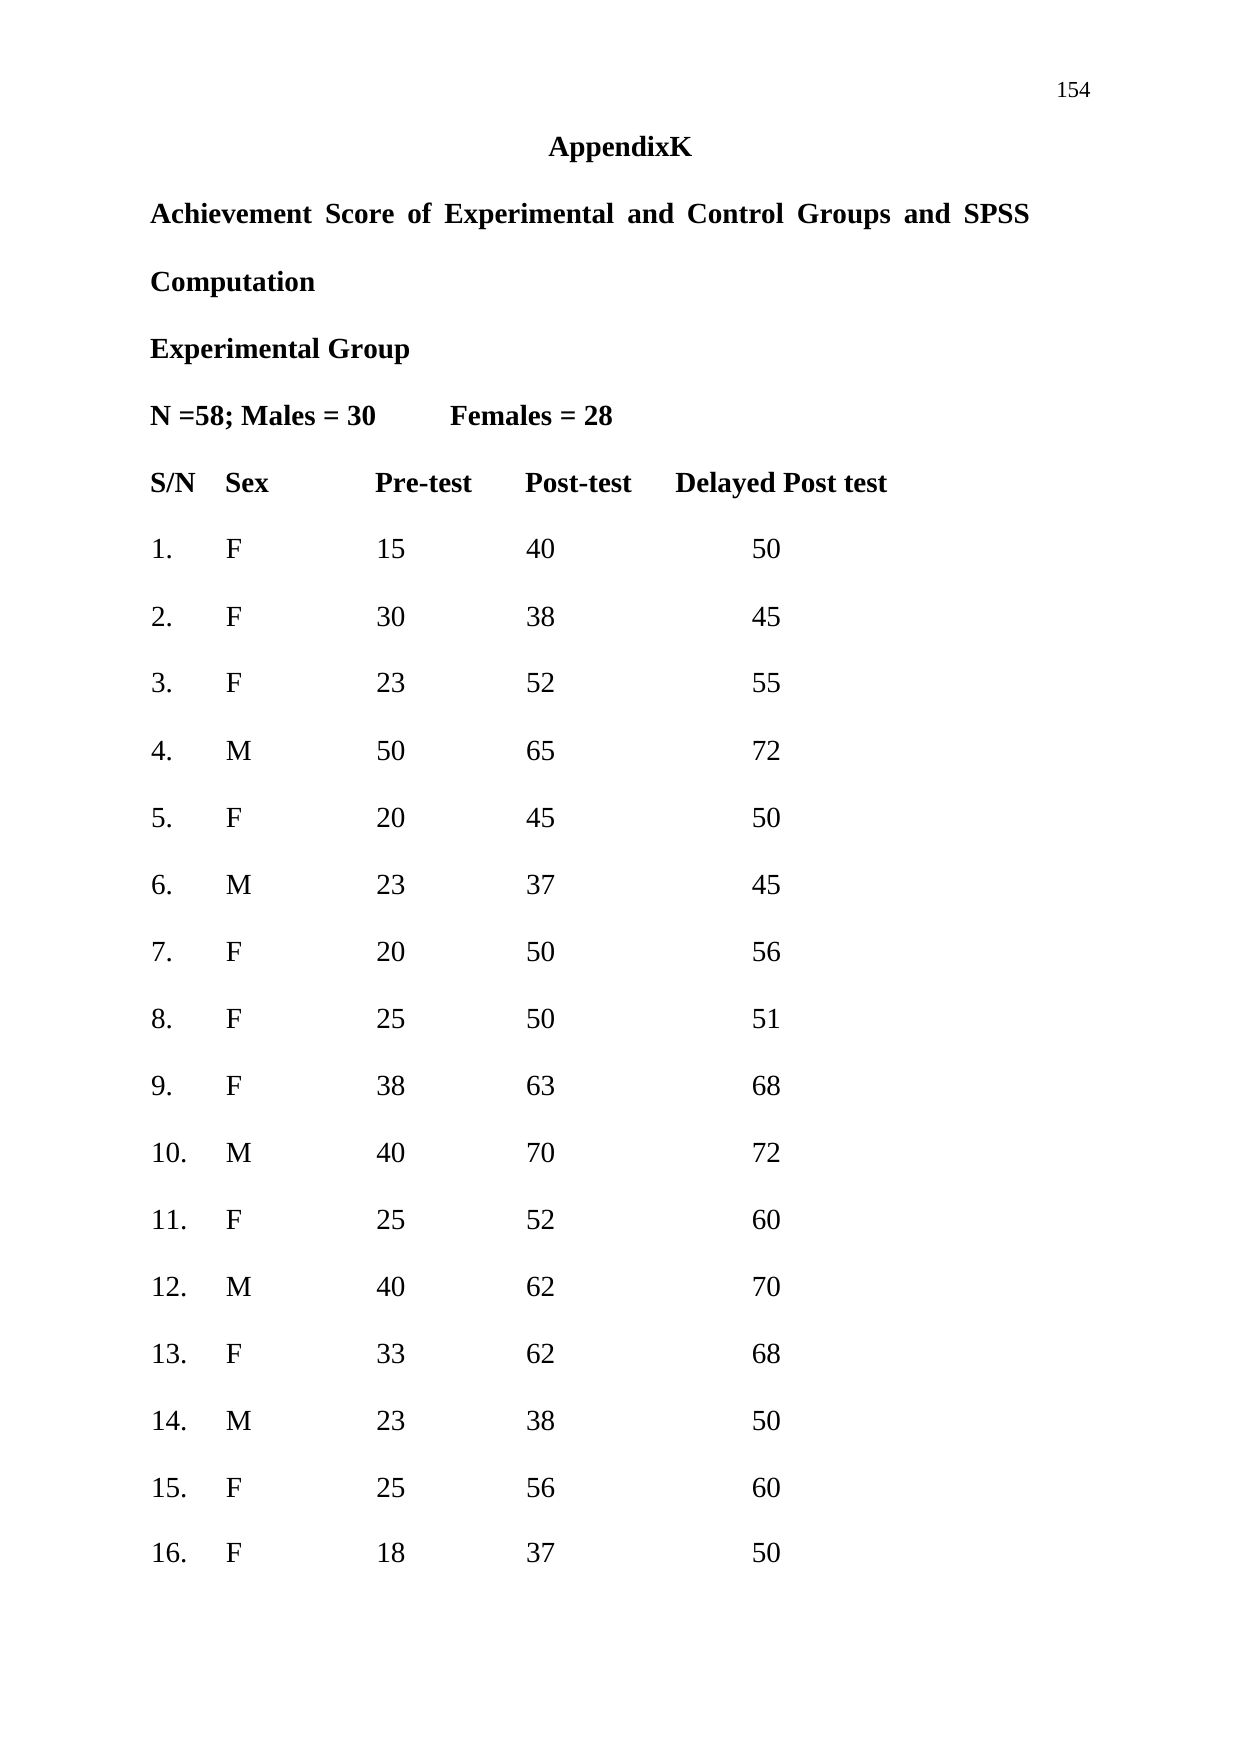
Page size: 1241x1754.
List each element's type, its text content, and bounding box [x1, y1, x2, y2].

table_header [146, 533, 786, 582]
text N =58; Males = 30 Females = 28 [150, 398, 1211, 431]
subtitle S/N Sex Pre-test Post-test Delayed Post test [150, 465, 1211, 498]
subtitle AppendixK [548, 129, 1211, 163]
subtitle Experimental Group [150, 331, 1211, 364]
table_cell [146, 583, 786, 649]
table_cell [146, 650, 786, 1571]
text Achievement Score of Experimental and Control Groups and SPSS Computation [150, 197, 1090, 297]
